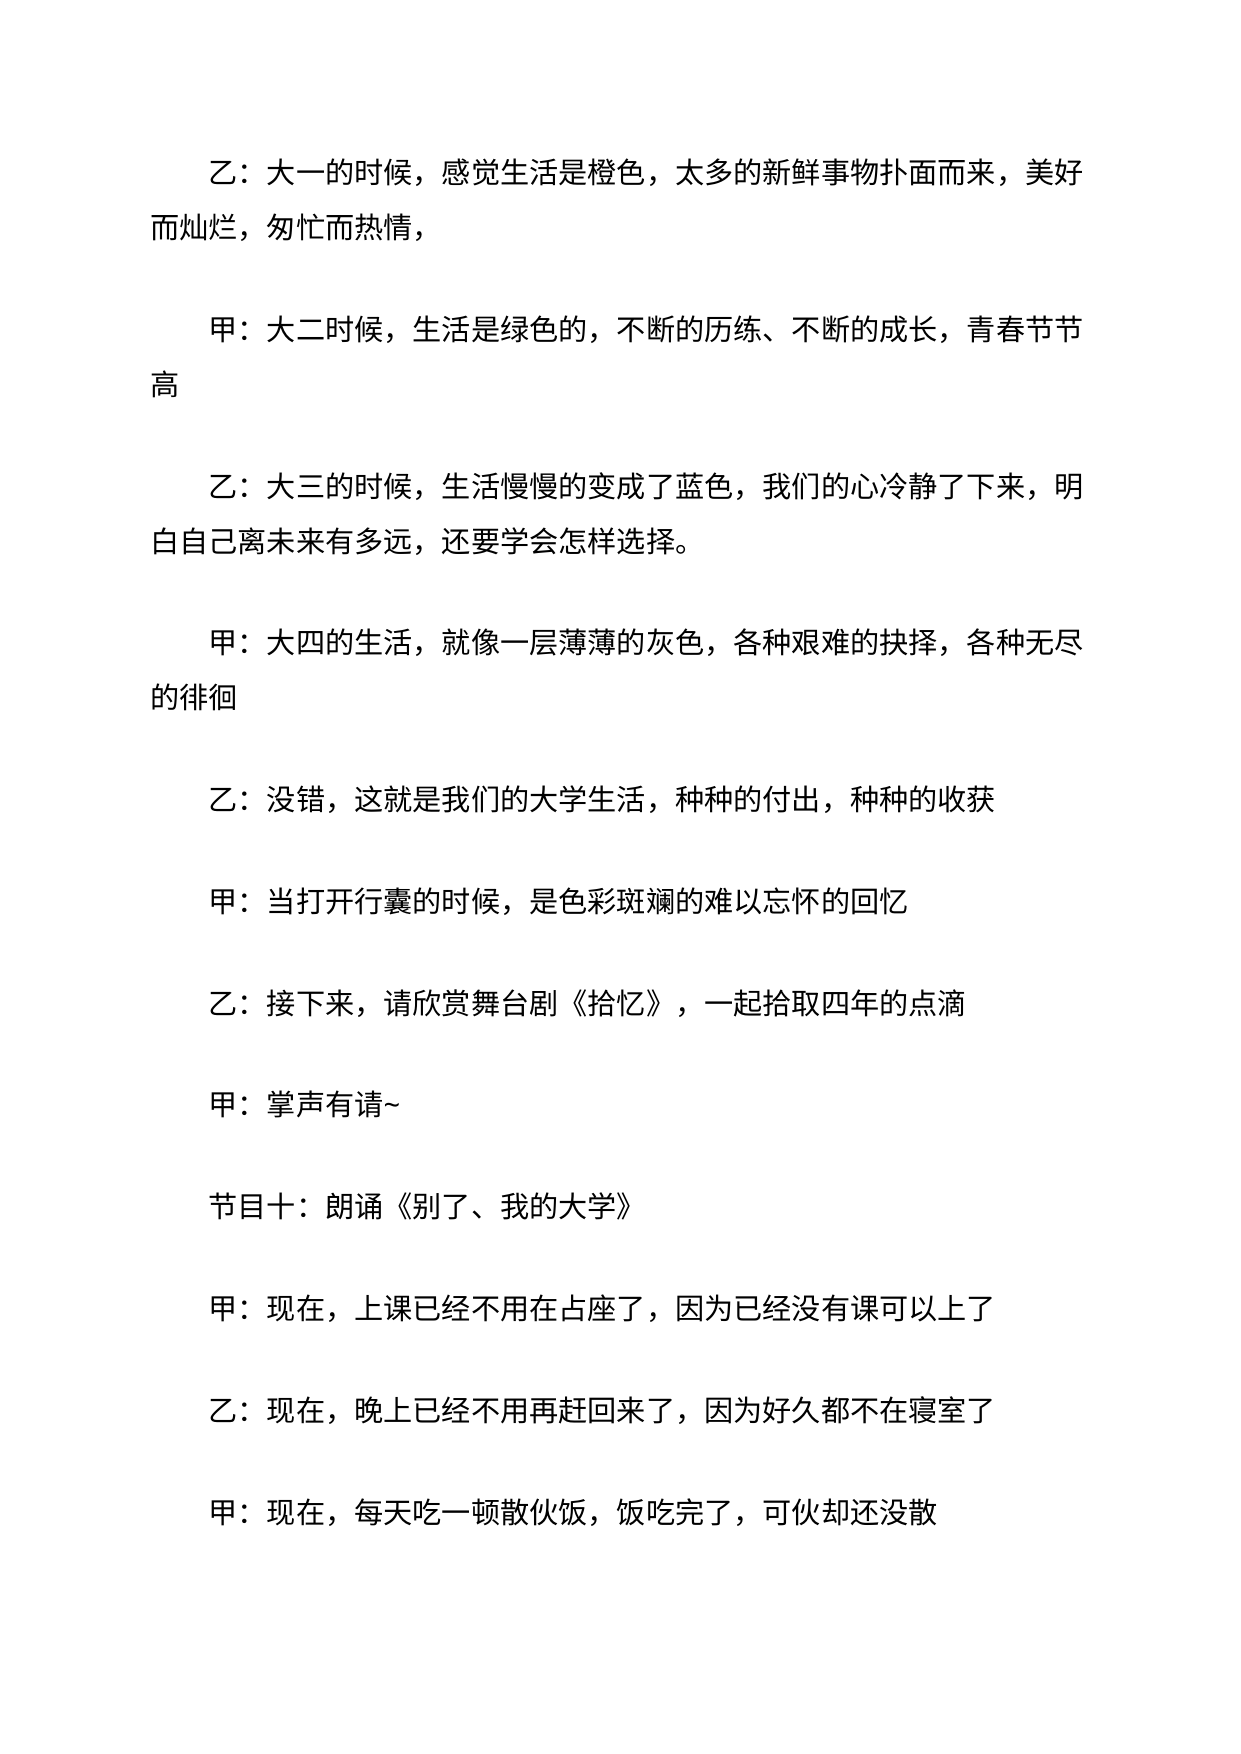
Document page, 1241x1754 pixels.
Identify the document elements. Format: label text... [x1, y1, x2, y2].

text 乙：接下来，请欣赏舞台剧《拾忆》，一起拾取四年的点滴 [150, 980, 1090, 1022]
text 甲：现在，每天吃一顿散伙饭，饭吃完了，可伙却还没散 [150, 1489, 1090, 1532]
text 甲：大四的生活，就像一层薄薄的灰色，各种艰难的抉择，各种无尽的徘徊 [150, 620, 1090, 717]
text 甲：掌声有请~ [150, 1082, 1090, 1124]
text 甲：当打开行囊的时候，是色彩斑斓的难以忘怀的回忆 [150, 878, 1090, 921]
text 甲：大二时候，生活是绿色的，不断的历练、不断的成长，青春节节高 [150, 307, 1090, 404]
text 乙：没错，这就是我们的大学生活，种种的付出，种种的收获 [150, 777, 1090, 819]
text 节目十：朗诵《别了、我的大学》 [150, 1184, 1090, 1226]
text 乙：大一的时候，感觉生活是橙色，太多的新鲜事物扑面而来，美好而灿烂，匆忙而热情， [150, 150, 1090, 247]
text 乙：大三的时候，生活慢慢的变成了蓝色，我们的心冷静了下来，明白自己离未来有多远，还要学会怎样选择。 [150, 463, 1090, 561]
text 乙：现在，晚上已经不用再赶回来了，因为好久都不在寝室了 [150, 1387, 1090, 1430]
text 甲：现在，上课已经不用在占座了，因为已经没有课可以上了 [150, 1286, 1090, 1328]
